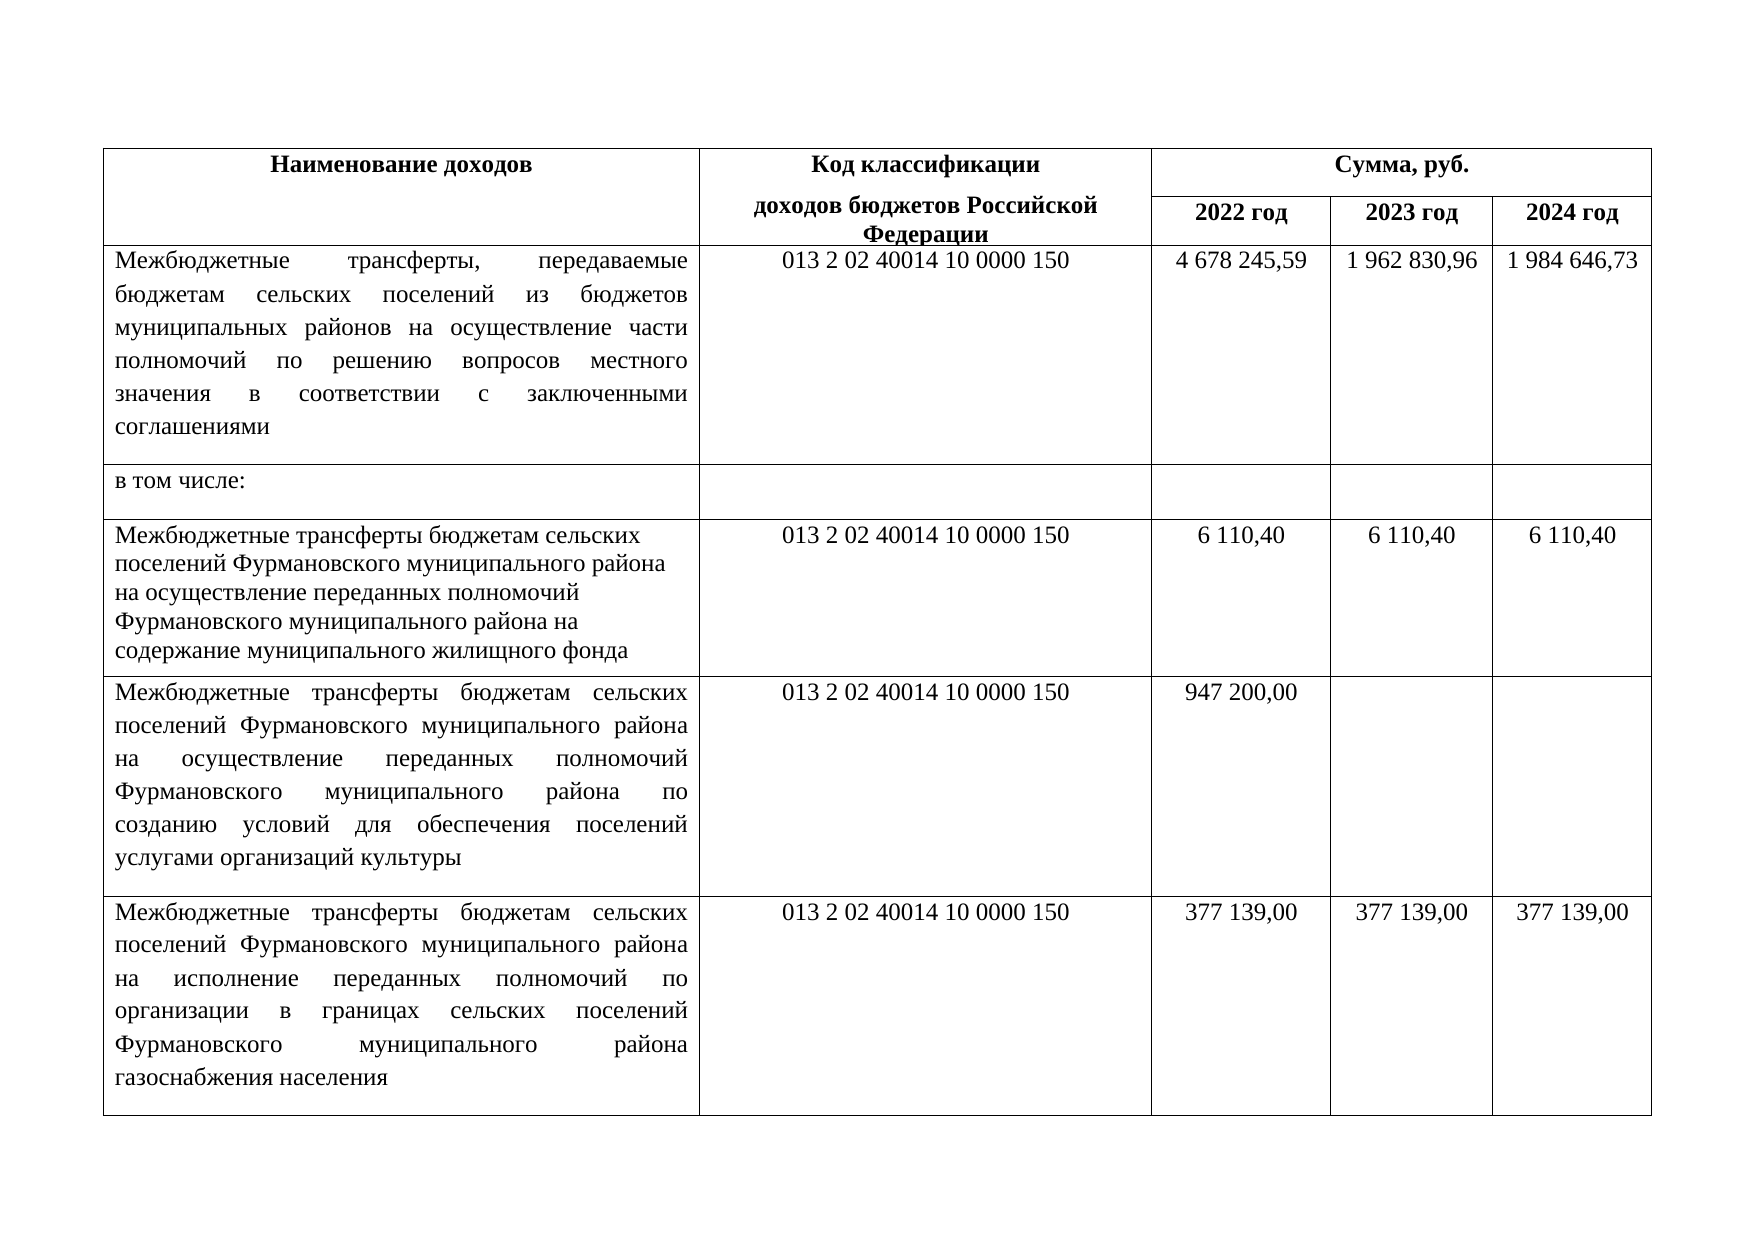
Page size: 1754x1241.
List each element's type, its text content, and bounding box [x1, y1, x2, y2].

table_cell 013 2 02 40014 10 0000 150 [700, 677, 1151, 896]
table_cell Межбюджетные трансферты бюджетам сельских поселений Фурмановского муниципального района на исполнение переданных полномочий по организации в границах сельских поселений Фурмановского муниципального района газоснабжения населения [104, 897, 699, 1115]
table_cell 013 2 02 40014 10 0000 150 [700, 897, 1151, 1115]
table_cell 1 984 646,73 [1493, 246, 1651, 464]
table_cell 6 110,40 [1493, 520, 1651, 676]
table_cell [1493, 465, 1651, 519]
table_header Сумма, руб. [1152, 149, 1651, 196]
table_cell в том числе: [104, 465, 699, 519]
table_cell [700, 465, 1151, 519]
table_cell 2023 год [1331, 197, 1492, 244]
table_cell [1331, 465, 1492, 519]
table_cell Межбюджетные трансферты бюджетам сельских поселений Фурмановского муниципального района на осуществление переданных полномочий Фурмановского муниципального района по созданию условий для обеспечения поселений услугами организаций культуры [104, 677, 699, 896]
table_cell 2024 год [1493, 197, 1651, 244]
table_cell [1493, 677, 1651, 896]
table_cell 377 139,00 [1493, 897, 1651, 1115]
table_cell 6 110,40 [1152, 520, 1330, 676]
table_cell 013 2 02 40014 10 0000 150 [700, 246, 1151, 464]
table_cell Межбюджетные трансферты бюджетам сельских поселений Фурмановского муниципального района на осуществление переданных полномочий Фурмановского муниципального района на содержание муниципального жилищного фонда [104, 520, 699, 676]
table_cell [1152, 465, 1330, 519]
table_cell 377 139,00 [1152, 897, 1330, 1115]
table_cell 4 678 245,59 [1152, 246, 1330, 464]
table_cell [1331, 677, 1492, 896]
table_cell 947 200,00 [1152, 677, 1330, 896]
table_cell 2022 год [1152, 197, 1330, 244]
table_header Наименование доходов [104, 149, 699, 244]
table_cell 6 110,40 [1331, 520, 1492, 676]
table_cell 1 962 830,96 [1331, 246, 1492, 464]
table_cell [104, 246, 699, 464]
table_cell 377 139,00 [1331, 897, 1492, 1115]
table_cell 013 2 02 40014 10 0000 150 [700, 520, 1151, 676]
table_header Код классификации доходов бюджетов Российской Федерации [700, 149, 1151, 244]
